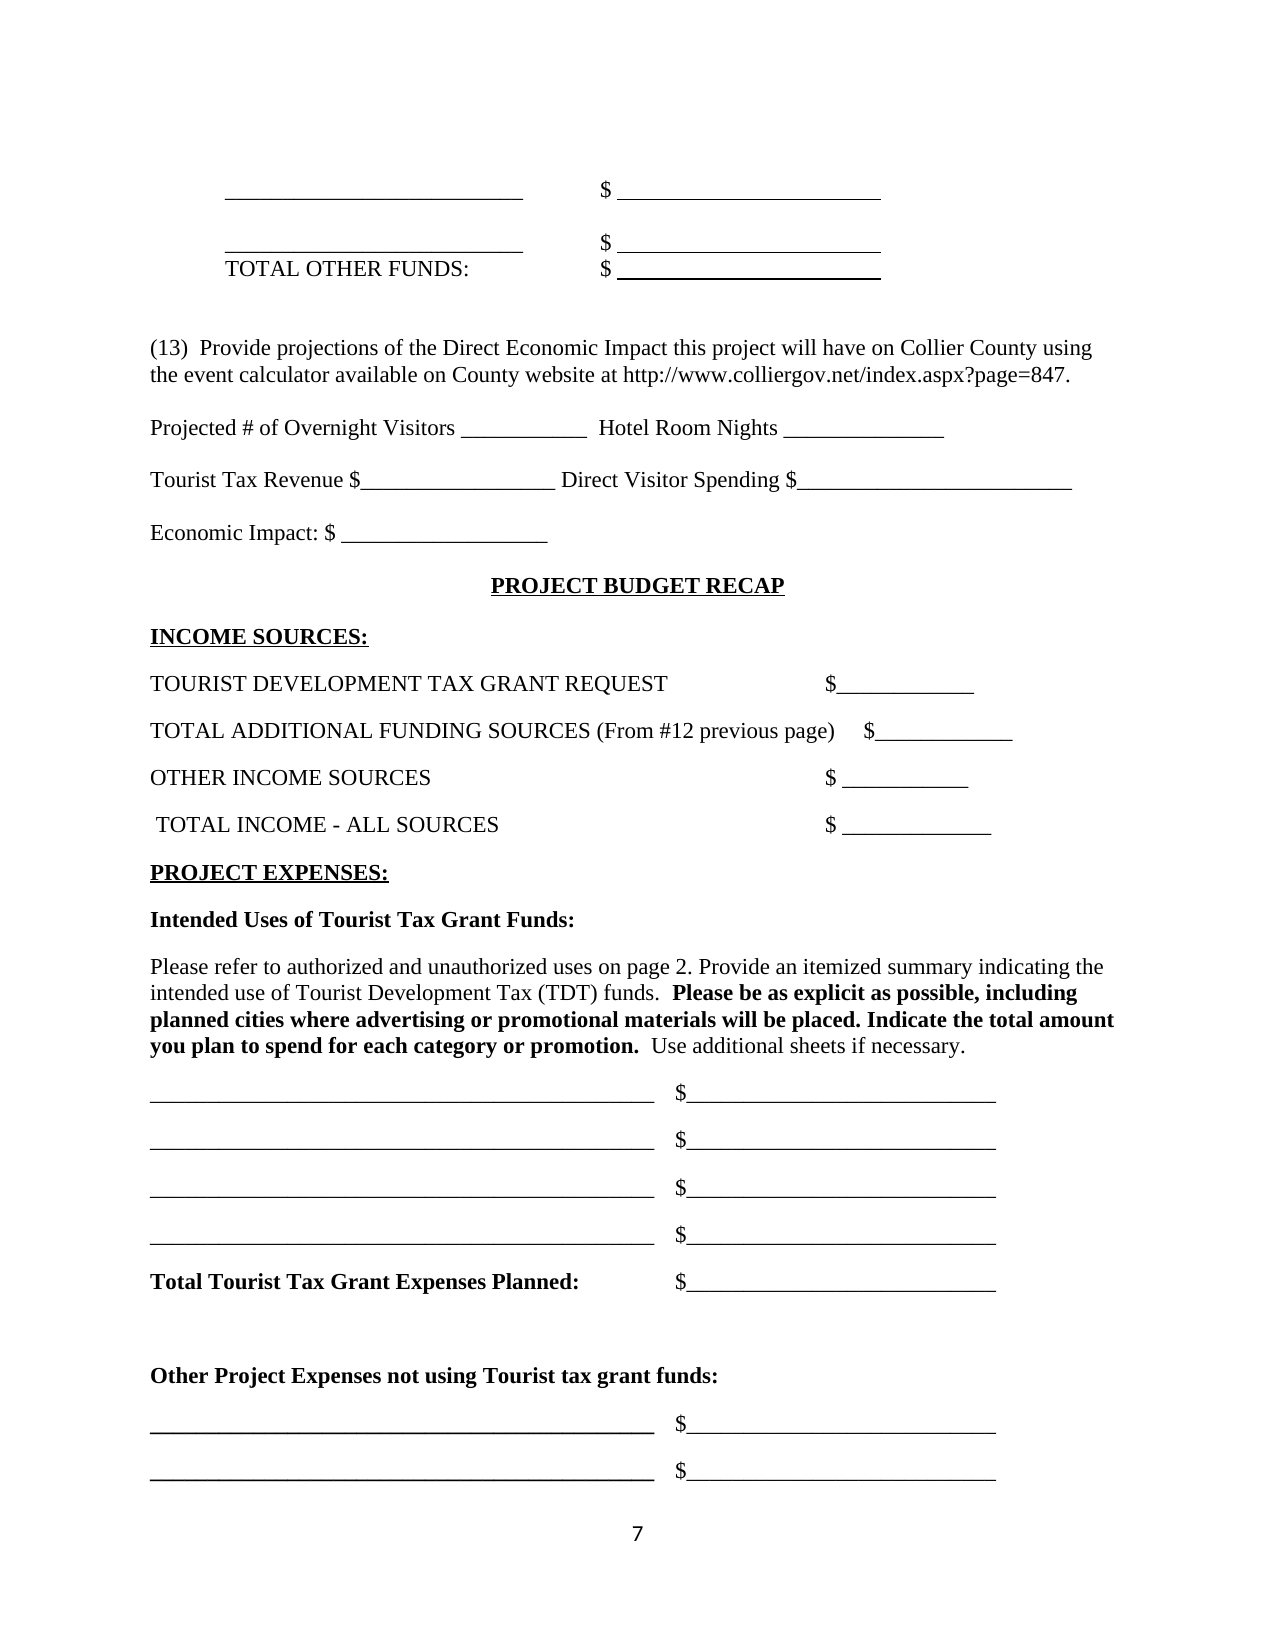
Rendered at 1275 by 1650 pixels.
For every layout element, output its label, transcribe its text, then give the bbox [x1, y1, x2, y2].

text ____________________________________________ $___________________________ [150, 1221, 1125, 1247]
text TOTAL ADDITIONAL FUNDING SOURCES (From #12 previous page) $____________ [150, 717, 1125, 743]
text ____________________________________________ $___________________________ [150, 1174, 1125, 1200]
text ____________________________________________ $___________________________ [150, 1079, 1125, 1106]
text (13) Provide projections of the Direct Economic Impact this project will have on Collier County using the event calculator available on County website at http://www.colliergov.net/index.aspx?page=847. [150, 334, 1125, 387]
text TOTAL INCOME - ALL SOURCES $ _____________ [150, 811, 1125, 838]
text Economic Impact: $ __________________ [150, 519, 1125, 545]
text Intended Uses of Tourist Tax Grant Funds: [150, 906, 1125, 932]
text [150, 1457, 1125, 1483]
text PROJECT EXPENSES: [150, 859, 1125, 885]
text Projected # of Overnight Visitors ___________ Hotel Room Nights ______________ [150, 413, 1125, 440]
text Tourist Tax Revenue $_________________ Direct Visitor Spending $________________________ [150, 466, 1125, 493]
text PROJECT BUDGET RECAP [150, 572, 1125, 598]
text __________________________ $ [150, 229, 1125, 255]
text INCOME SOURCES: [150, 623, 1125, 649]
text OTHER INCOME SOURCES $ ___________ [150, 764, 1125, 791]
text TOTAL OTHER FUNDS: $ [225, 255, 1125, 282]
text Other Project Expenses not using Tourist tax grant funds: [150, 1362, 1125, 1389]
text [150, 1409, 1125, 1436]
text Total Tourist Tax Grant Expenses Planned: $___________________________ [150, 1268, 1125, 1294]
text TOURIST DEVELOPMENT TAX GRANT REQUEST $____________ [150, 670, 1125, 696]
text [150, 176, 1125, 203]
text Please refer to authorized and unauthorized uses on page 2. Provide an itemized summary indicating the intended use of Tourist Development Tax (TDT) funds. Please be as explicit as possible, including planned cities where advertising or promotional materials will be placed. Indicate the total amount you plan to spend for each category or promotion. Use additional sheets if necessary. [150, 953, 1125, 1058]
text ____________________________________________ $___________________________ [150, 1126, 1125, 1153]
